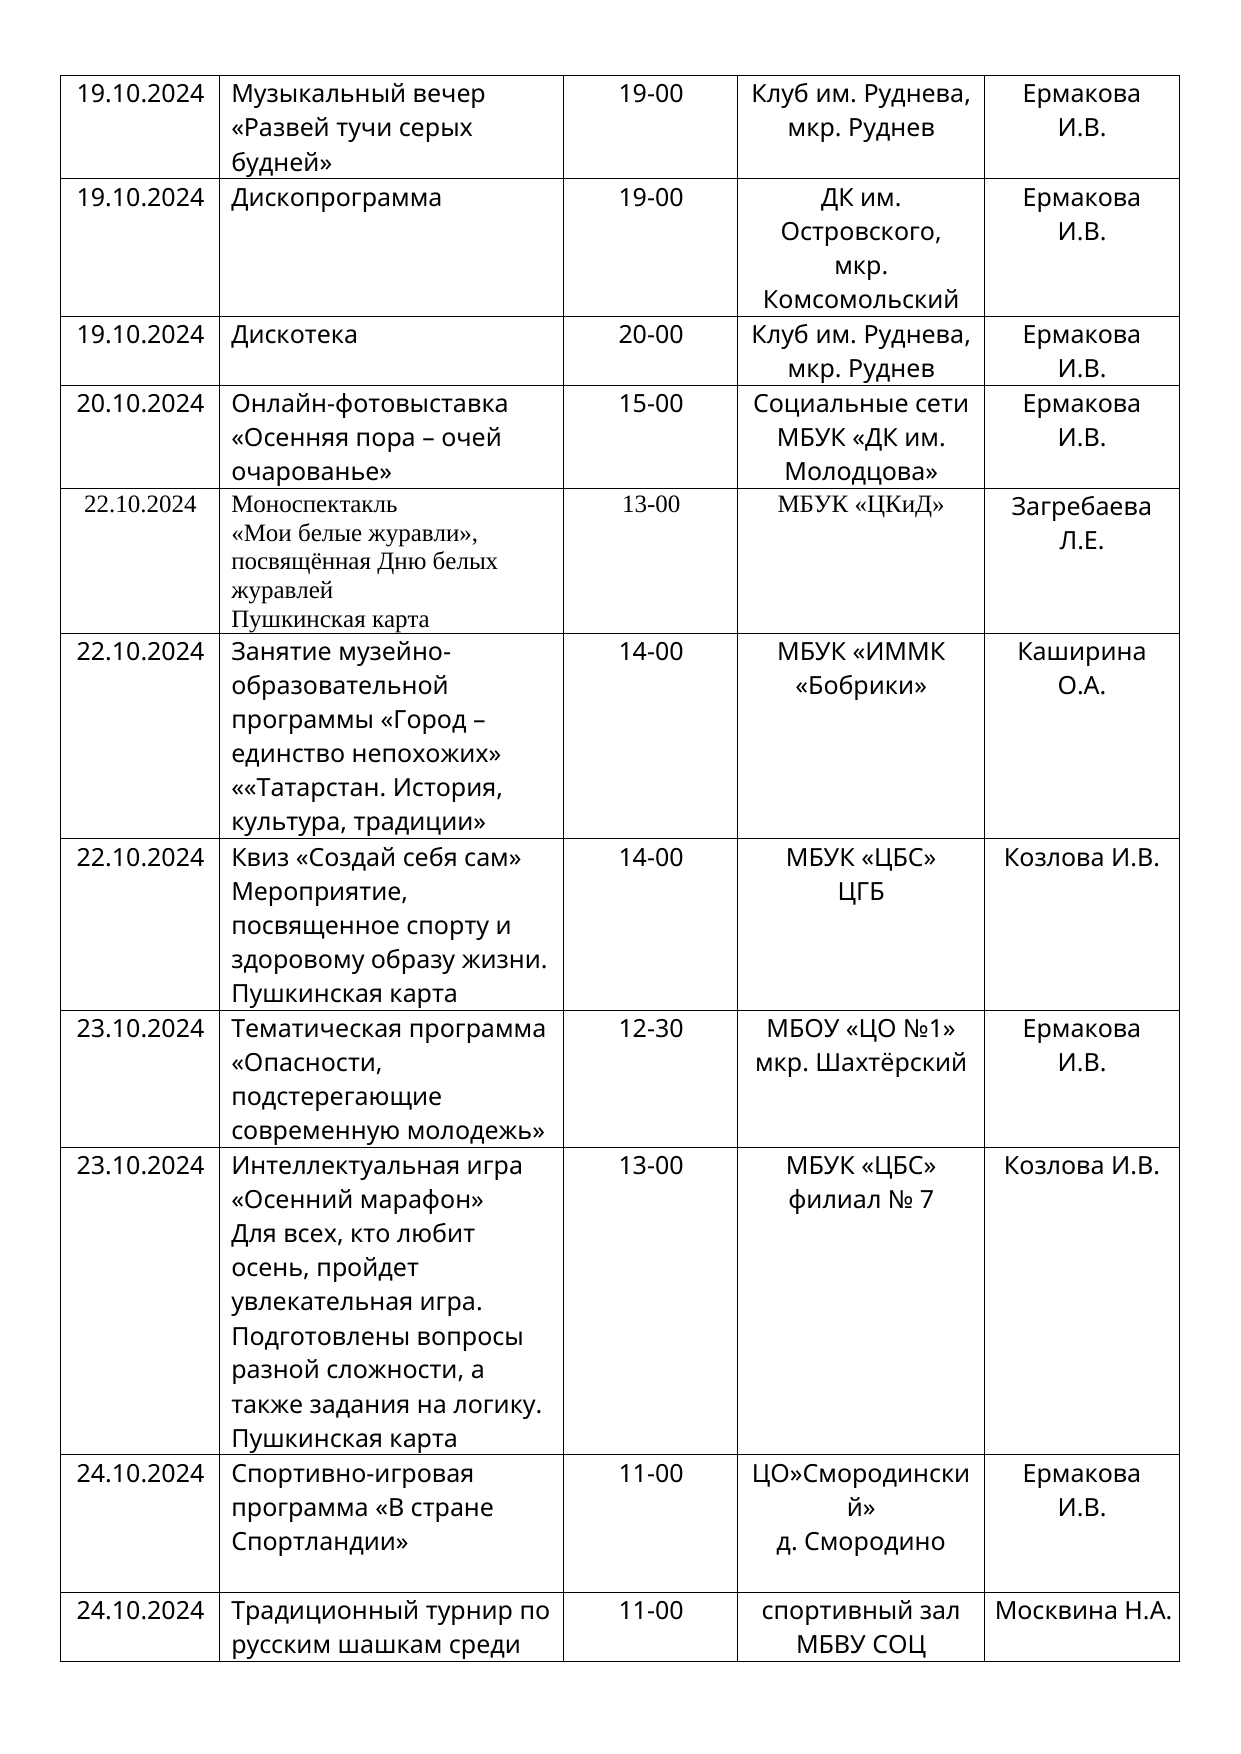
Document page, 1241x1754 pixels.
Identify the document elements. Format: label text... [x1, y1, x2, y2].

table_cell МБУК «ЦКиД» [738, 489, 984, 633]
table_cell 15-00 [564, 386, 737, 488]
table_cell 22.10.2024 [61, 839, 219, 1009]
table_cell Дископрограмма [220, 179, 563, 316]
table_cell Дискотека [220, 317, 563, 385]
table_cell 19.10.2024 [61, 76, 219, 178]
table_cell МБОУ «ЦО №1» мкр. Шахтёрский [738, 1011, 984, 1147]
table_cell Квиз «Создай себя сам» Мероприятие, посвященное спорту и здоровому образу жизни. Пушкинская карта [220, 839, 563, 1009]
table_cell 23.10.2024 [61, 1148, 219, 1454]
table_cell 24.10.2024 [61, 1455, 219, 1592]
table_cell 19.10.2024 [61, 317, 219, 385]
table_cell 12-30 [564, 1011, 737, 1147]
table_cell 23.10.2024 [61, 1011, 219, 1147]
table_cell Ермакова И.В. [985, 179, 1179, 316]
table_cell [738, 76, 984, 178]
table_cell Тематическая программа «Опасности, подстерегающие современную молодежь» [220, 1011, 563, 1147]
table_cell 13-00 [564, 489, 737, 633]
table_cell 11-00 [564, 1455, 737, 1592]
table_cell 20.10.2024 [61, 386, 219, 488]
table_cell ЦО»Смородинский» д. Смородино [738, 1455, 984, 1592]
table_cell Москвина Н.А. [985, 1593, 1179, 1661]
table_cell 22.10.2024 [61, 489, 219, 633]
table_cell Клуб им. Руднева, мкр. Руднев [738, 317, 984, 385]
table_cell Каширина О.А. [985, 634, 1179, 838]
table_cell Спортивно-игровая программа «В стране Спортландии» [220, 1455, 563, 1592]
table_cell МБУК «ЦБС» ЦГБ [738, 839, 984, 1009]
table_cell 14-00 [564, 634, 737, 838]
table_cell 24.10.2024 [61, 1593, 219, 1661]
table_cell Занятие музейно-образовательной программы «Город – единство непохожих» ««Татарстан. История, культура, традиции» [220, 634, 563, 838]
table_cell ДК им. Островского, мкр. Комсомольский [738, 179, 984, 316]
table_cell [738, 1593, 984, 1661]
table_cell Загребаева Л.Е. [985, 489, 1179, 633]
table_cell 22.10.2024 [61, 634, 219, 838]
table_cell Ермакова И.В. [985, 1011, 1179, 1147]
table_cell 13-00 [564, 1148, 737, 1454]
table_cell 19.10.2024 [61, 179, 219, 316]
table_cell Ермакова И.В. [985, 317, 1179, 385]
table_cell Ермакова И.В. [985, 76, 1179, 178]
table_cell Онлайн-фотовыставка «Осенняя пора – очей очарованье» [220, 386, 563, 488]
table_cell Моноспектакль «Мои белые журавли», посвящённая Дню белых журавлей Пушкинская карта [220, 489, 563, 633]
table_cell Социальные сети МБУК «ДК им. Молодцова» [738, 386, 984, 488]
table_cell 19-00 [564, 76, 737, 178]
table_cell Музыкальный вечер «Развей тучи серых будней» [220, 76, 563, 178]
table_cell Козлова И.В. [985, 1148, 1179, 1454]
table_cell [220, 1593, 563, 1661]
table_cell Интеллектуальная игра «Осенний марафон» Для всех, кто любит осень, пройдет увлекательная игра. Подготовлены вопросы разной сложности, а также задания на логику. Пушкинская карта [220, 1148, 563, 1454]
table_cell 14-00 [564, 839, 737, 1009]
table_cell 19-00 [564, 179, 737, 316]
table_cell Ермакова И.В. [985, 1455, 1179, 1592]
table_cell МБУК «ИММК «Бобрики» [738, 634, 984, 838]
table_cell Ермакова И.В. [985, 386, 1179, 488]
table_cell 11-00 [564, 1593, 737, 1661]
table_cell 20-00 [564, 317, 737, 385]
table_cell МБУК «ЦБС» филиал № 7 [738, 1148, 984, 1454]
table_cell Козлова И.В. [985, 839, 1179, 1009]
